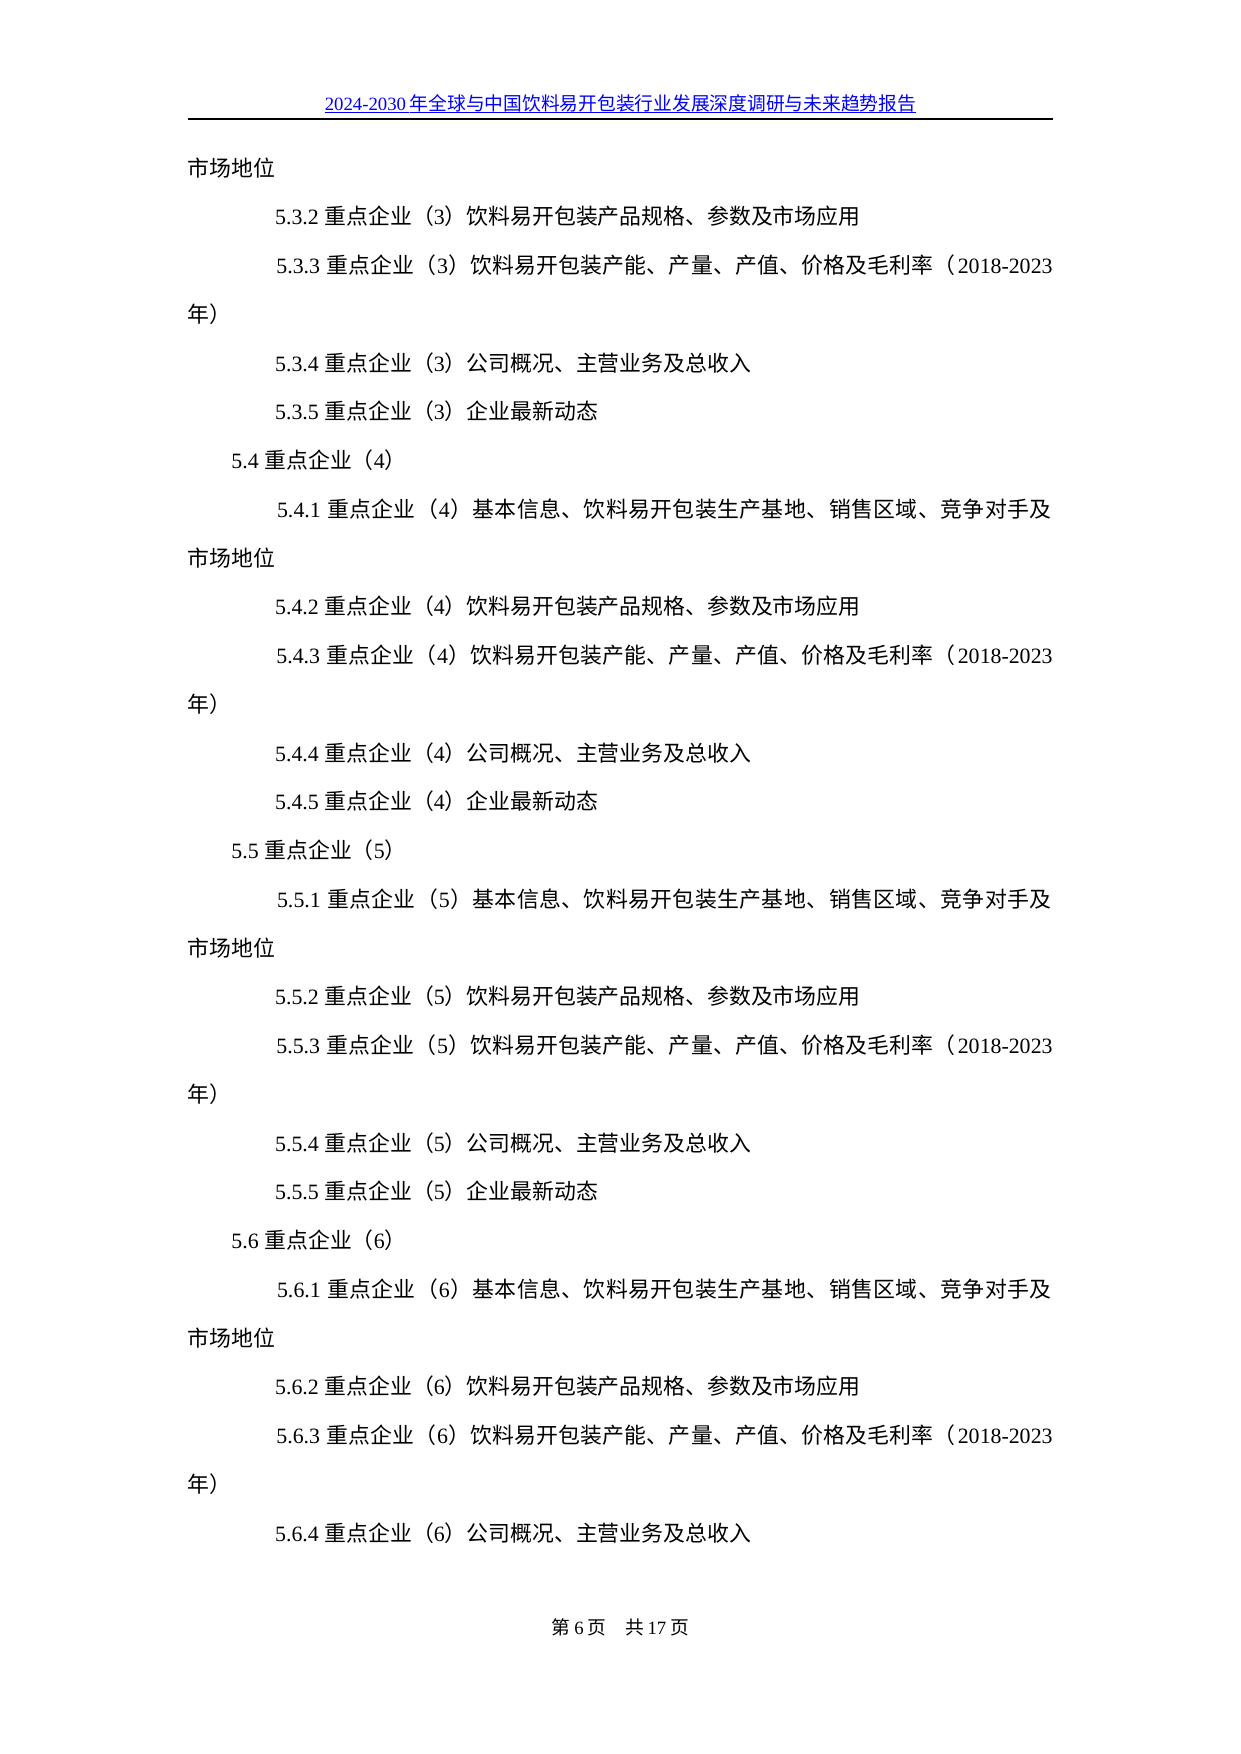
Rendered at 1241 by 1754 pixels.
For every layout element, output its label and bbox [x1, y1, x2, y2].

text [187, 150, 1053, 1548]
